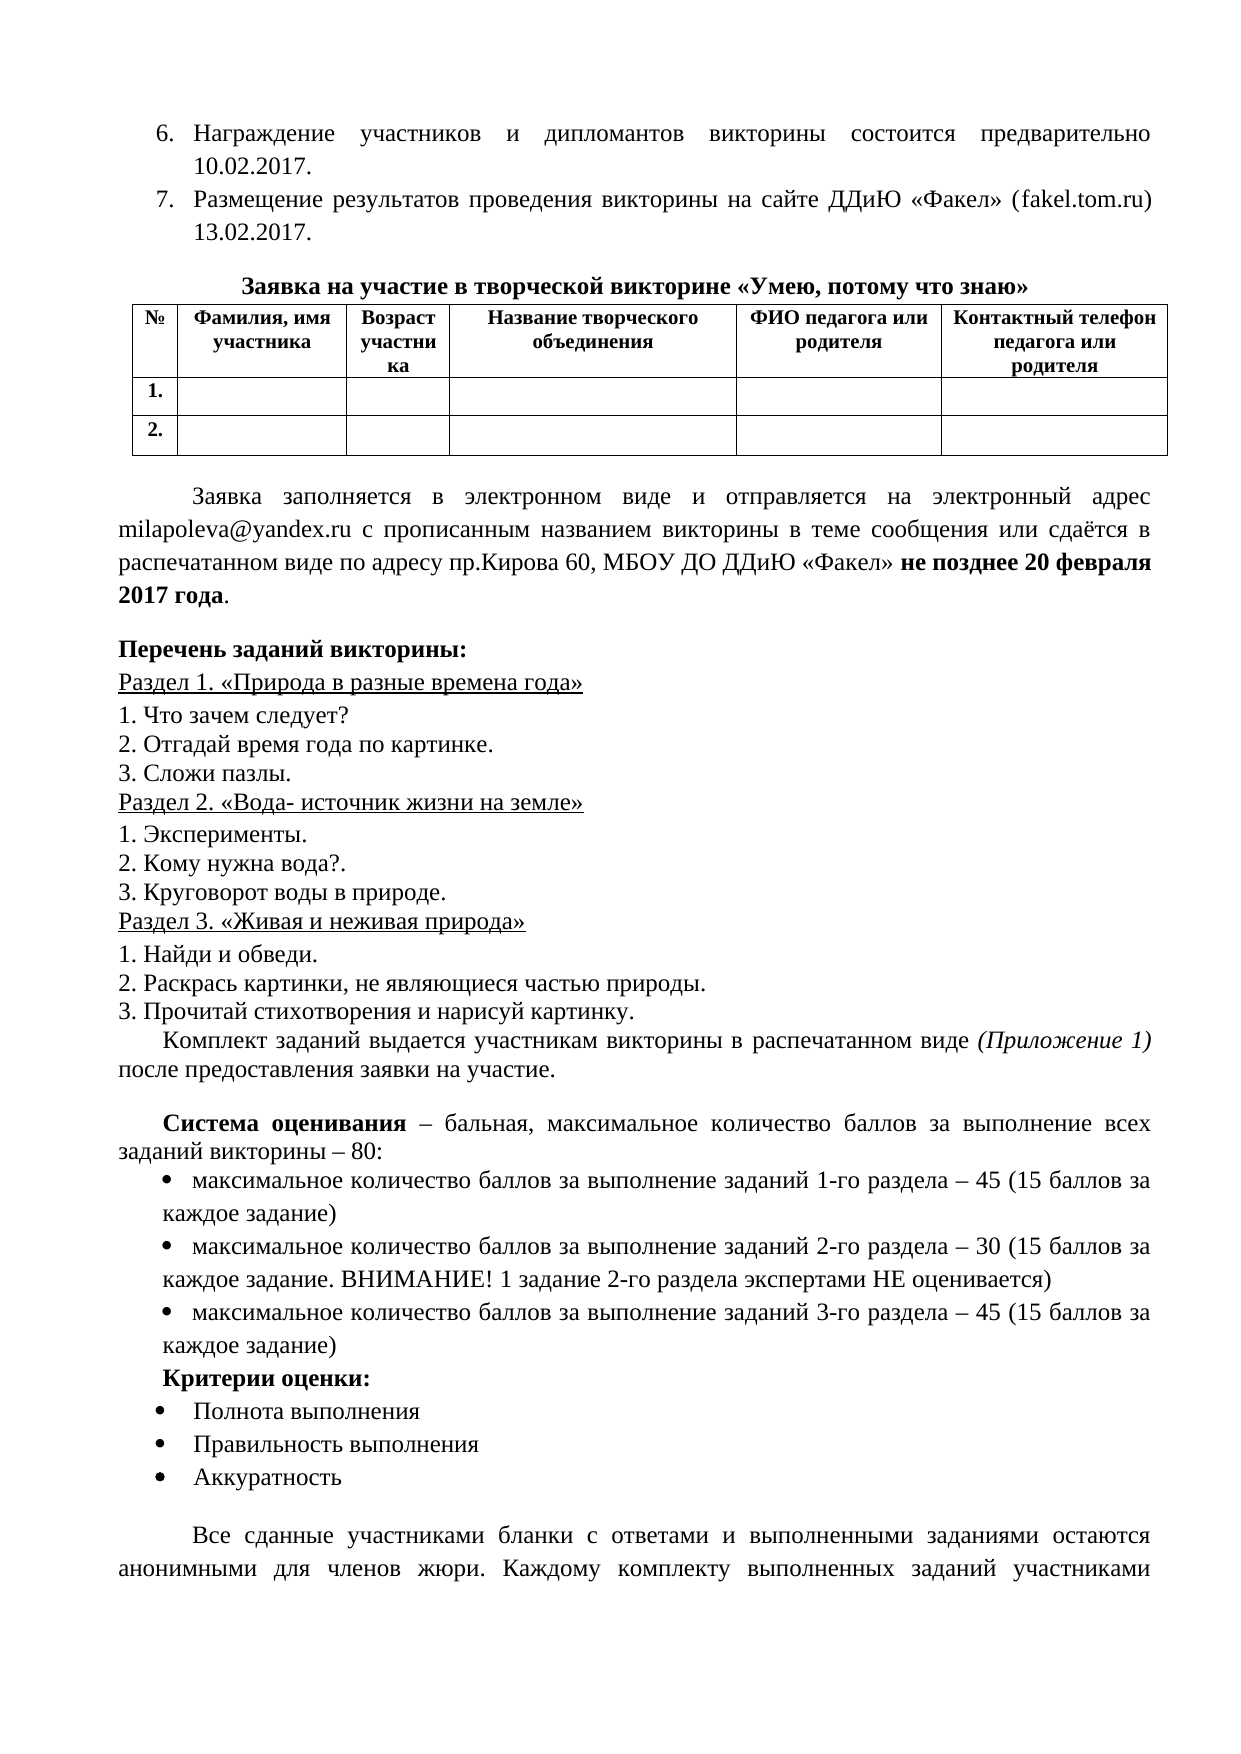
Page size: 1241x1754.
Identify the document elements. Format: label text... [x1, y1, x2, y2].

table_cell [450, 416, 736, 455]
table_cell [737, 378, 941, 415]
list максимальное количество баллов за выполнение заданий 1-го раздела – 45 (15 баллов за каждое задание) [162, 1165, 1152, 1227]
list Размещение результатов проведения викторины на сайте ДДиЮ «Факел» (fakel.tom.ru) 13.02.2017. [156, 184, 1152, 246]
list 2. Раскрась картинки, не являющиеся частью природы. [118, 968, 1152, 996]
table_header Контактный телефон педагога или родителя [942, 305, 1167, 377]
list максимальное количество баллов за выполнение заданий 2-го раздела – 30 (15 баллов за каждое задание. ВНИМАНИЕ! 1 задание 2-го раздела экспертами НЕ оценивается) [162, 1231, 1152, 1293]
list 1. Найди и обведи. [118, 939, 1152, 968]
text Раздел 1. «Природа в разные времена года» [118, 667, 1152, 696]
table_cell [737, 416, 941, 455]
table_header Название творческого объединения [450, 305, 736, 377]
text Заявка заполняется в электронном виде и отправляется на электронный адрес milapoleva@yandex.ru с прописанным названием викторины в теме сообщения или сдаётся в распечатанном виде по адресу пр.Кирова 60, МБОУ ДО ДДиЮ «Факел» не позднее 20 февраля 2017 года. [118, 481, 1152, 609]
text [118, 1520, 1152, 1582]
list Награждение участников и дипломантов викторины состоится предварительно 10.02.2017. [156, 118, 1152, 180]
text Раздел 2. «Вода- источник жизни на земле» [118, 787, 1152, 815]
list 3. Сложи пазлы. [118, 758, 1152, 787]
text Заявка на участие в творческой викторине «Умею, потому что знаю» [118, 271, 1152, 300]
table_cell 2. [133, 416, 177, 455]
list Аккуратность [156, 1462, 1152, 1491]
table_cell [942, 378, 1167, 415]
list Критерии оценки: [162, 1363, 1152, 1392]
text Перечень заданий викторины: [118, 634, 1152, 663]
table_cell 1. [133, 378, 177, 415]
list 1. Что зачем следует? [118, 700, 1152, 729]
table_cell [347, 416, 449, 455]
text Раздел 3. «Живая и неживая природа» [118, 906, 1152, 934]
text 3. Круговорот воды в природе. [118, 877, 1152, 906]
table_cell [178, 378, 346, 415]
table_cell [450, 378, 736, 415]
list 3. Прочитай стихотворения и нарисуй картинку. [118, 996, 1152, 1025]
text Комплект заданий выдается участникам викторины в распечатанном виде (Приложение 1) после предоставления заявки на участие. [118, 1025, 1152, 1083]
text Система оценивания – бальная, максимальное количество баллов за выполнение всех заданий викторины – 80: [118, 1108, 1152, 1165]
table_cell [347, 378, 449, 415]
table_header ФИО педагога или родителя [737, 305, 941, 377]
list максимальное количество баллов за выполнение заданий 3-го раздела – 45 (15 баллов за каждое задание) [162, 1297, 1152, 1359]
list 1. Эксперименты. [118, 819, 1152, 848]
table_header Фамилия, имя участника [178, 305, 346, 377]
list Правильность выполнения [156, 1429, 1152, 1458]
table_header Возраст участника [347, 305, 449, 377]
list 2. Отгадай время года по картинке. [118, 729, 1152, 758]
table_header № [133, 305, 177, 377]
list Полнота выполнения [156, 1396, 1152, 1425]
table_cell [178, 416, 346, 455]
text 2. Кому нужна вода?. [118, 848, 1152, 877]
table_cell [942, 416, 1167, 455]
